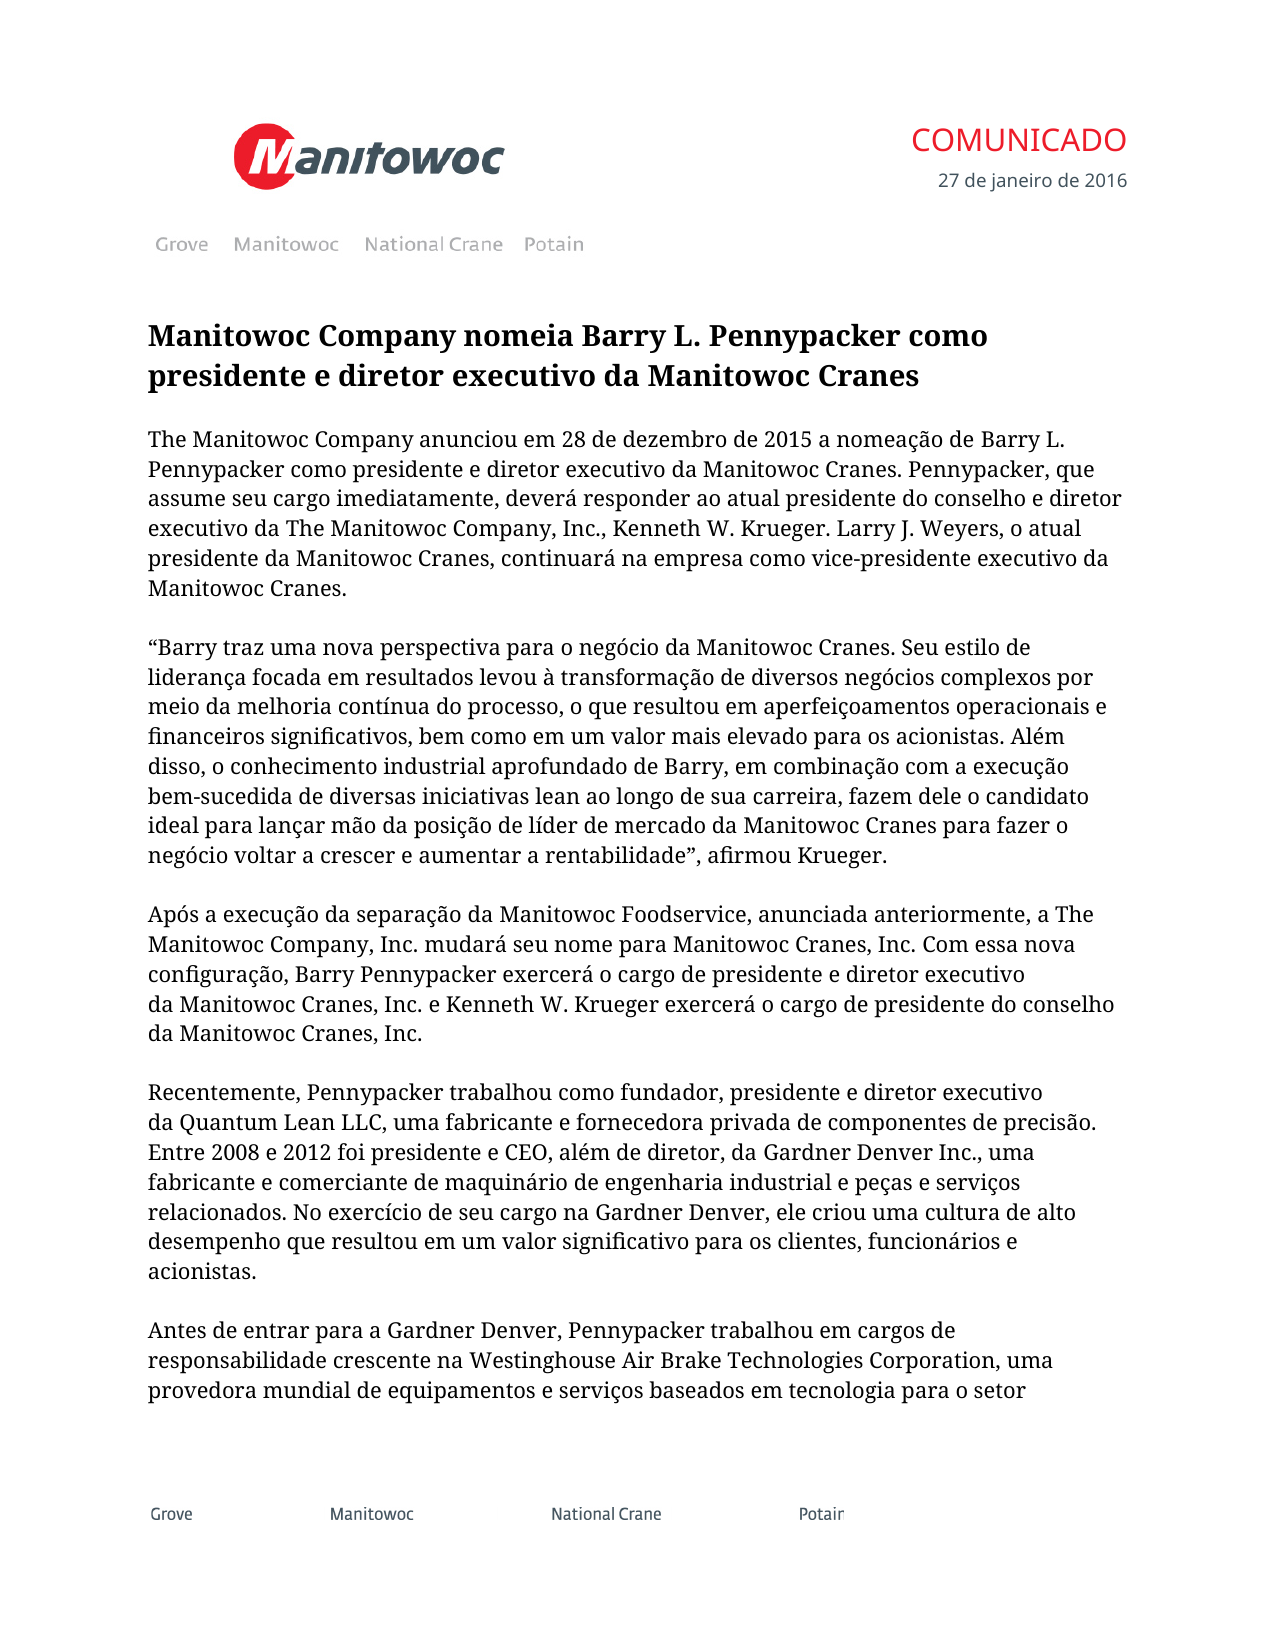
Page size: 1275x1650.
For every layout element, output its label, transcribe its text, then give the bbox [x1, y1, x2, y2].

text COMUNICADO [591, 118, 1127, 161]
picture [151, 1507, 844, 1520]
text 27 de janeiro de 2016 [591, 167, 1127, 193]
text Após a execução da separação da Manitowoc Foodservice, anunciada anteriormente, a The Manitowoc Company, Inc. mudará seu nome para Manitowoc Cranes, Inc. Com essa nova configuração, Barry Pennypacker exercerá o cargo de presidente e diretor executivo da Manitowoc Cranes, Inc. e Kenneth W. Krueger exercerá o cargo de presidente do conselho da Manitowoc Cranes, Inc. [148, 899, 1127, 1048]
text The Manitowoc Company anunciou em 28 de dezembro de 2015 a nomeação de Barry L. Pennypacker como presidente e diretor executivo da Manitowoc Cranes. Pennypacker, que assume seu cargo imediatamente, deverá responder ao atual presidente do conselho e diretor executivo da The Manitowoc Company, Inc., Kenneth W. Krueger. Larry J. Weyers, o atual presidente da Manitowoc Cranes, continuará na empresa como vice-presidente executivo da Manitowoc Cranes. [148, 424, 1127, 602]
text Recentemente, Pennypacker trabalhou como fundador, presidente e diretor executivo da Quantum Lean LLC, uma fabricante e fornecedora privada de componentes de precisão. Entre 2008 e 2012 foi presidente e CEO, além de diretor, da Gardner Denver Inc., uma fabricante e comerciante de maquinário de engenharia industrial e peças e serviços relacionados. No exercício de seu cargo na Gardner Denver, ele criou uma cultura de alto desempenho que resultou em um valor significativo para os clientes, funcionários e acionistas. [148, 1077, 1127, 1286]
subtitle Manitowoc Company nomeia Barry L. Pennypacker como presidente e diretor executivo da Manitowoc Cranes [148, 315, 1127, 394]
text “Barry traz uma nova perspectiva para o negócio da Manitowoc Cranes. Seu estilo de liderança focada em resultados levou à transformação de diversos negócios complexos por meio da melhoria contínua do processo, o que resultou em aperfeiçoamentos operacionais e financeiros significativos, bem como em um valor mais elevado para os acionistas. Além disso, o conhecimento industrial aprofundado de Barry, em combinação com a execução bem-sucedida de diversas iniciativas lean ao longo de sua carreira, fazem dele o candidato ideal para lançar mão da posição de líder de mercado da Manitowoc Cranes para fazer o negócio voltar a crescer e aumentar a rentabilidade”, afirmou Krueger. [148, 632, 1127, 870]
picture [147, 117, 591, 257]
